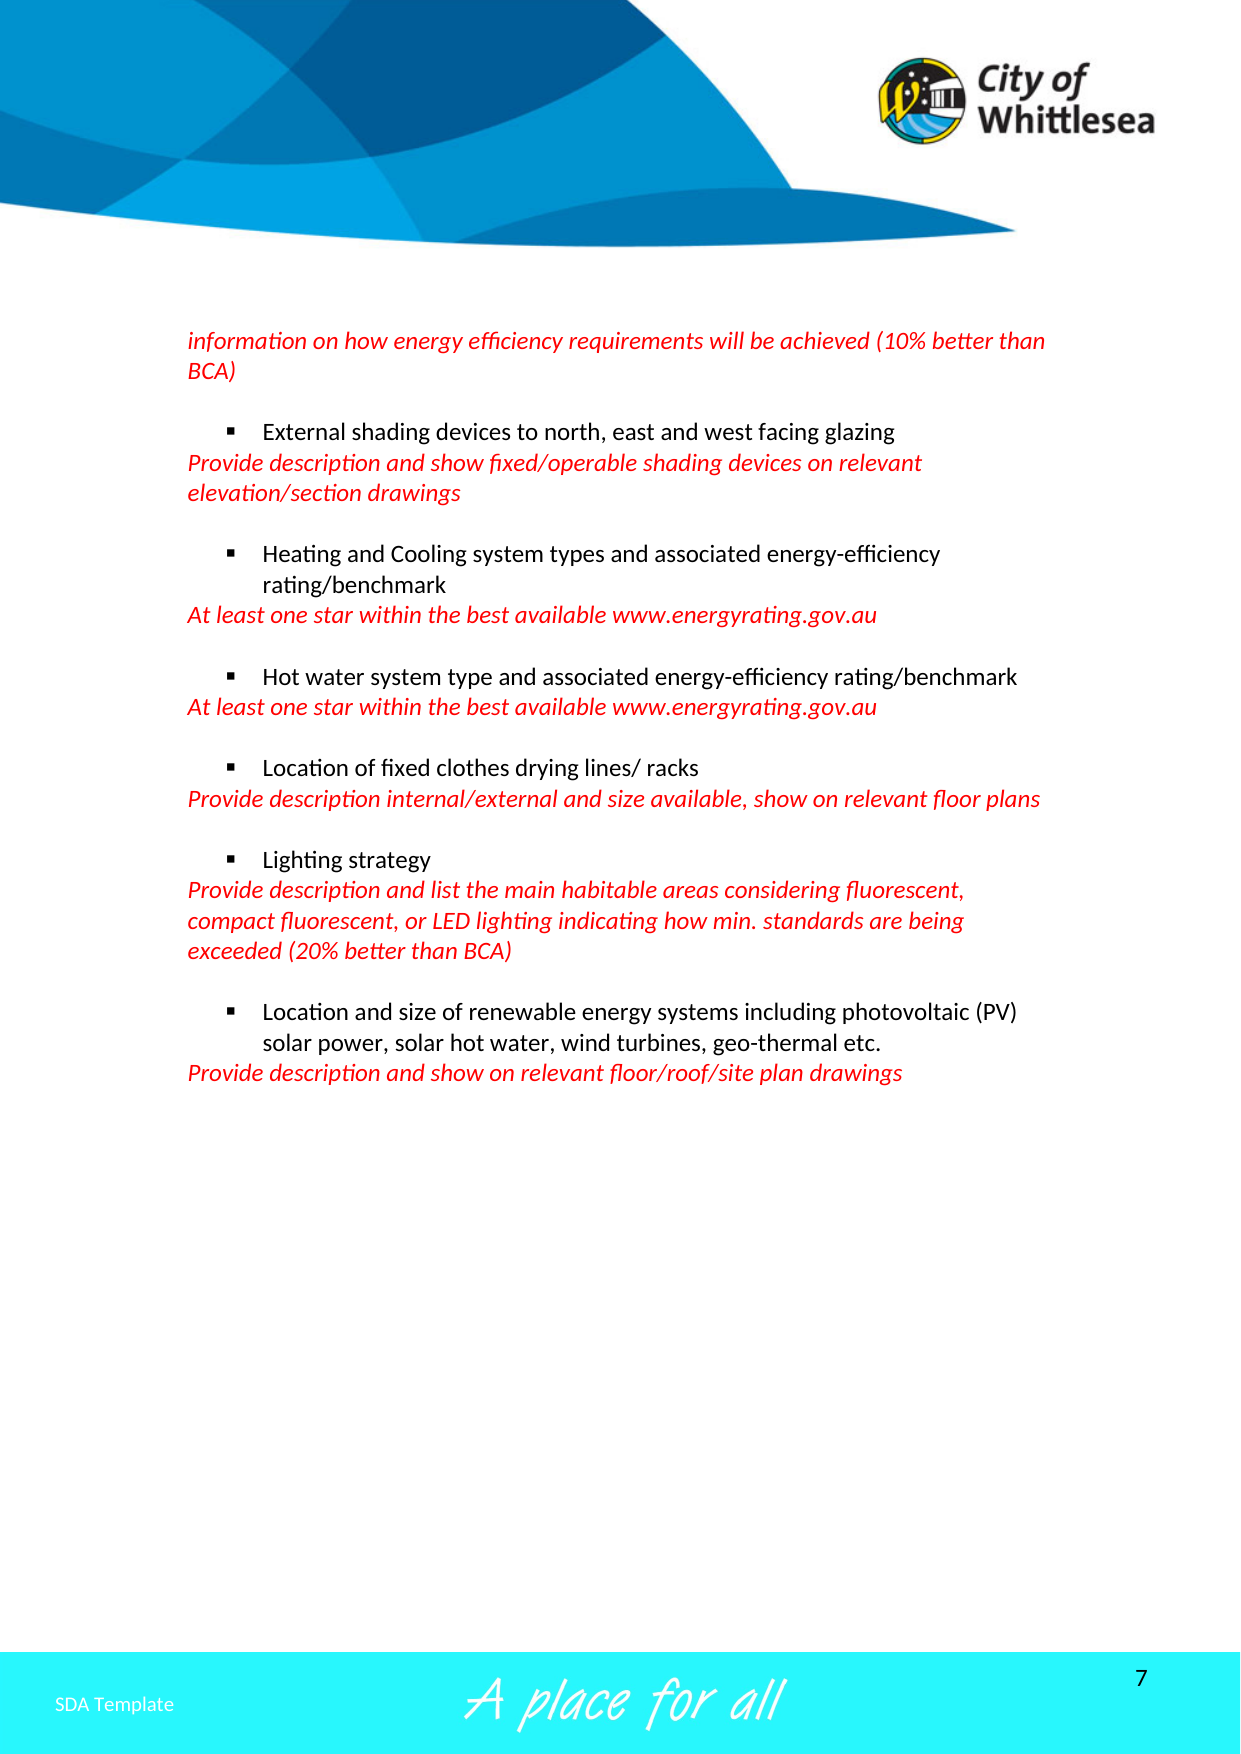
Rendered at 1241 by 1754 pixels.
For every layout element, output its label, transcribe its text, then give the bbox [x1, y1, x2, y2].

text Provide description internal/external and size available, show on relevant floor plans [187, 783, 1053, 813]
list Lighting strategy [225, 844, 1053, 874]
list Heating and Cooling system types and associated energy-efficiency rating/benchmark [225, 538, 1053, 599]
text Provide description and list the main habitable areas considering fluorescent, compact fluorescent, or LED lighting indicating how min. standards are being exceeded (20% better than BCA) [187, 874, 1053, 966]
list Location and size of renewable energy systems including photovoltaic (PV) solar power, solar hot water, wind turbines, geo-thermal etc. [225, 996, 1053, 1057]
list Location of fixed clothes drying lines/ racks [225, 752, 1053, 783]
text Provide description and show on relevant floor/roof/site plan drawings [187, 1057, 1053, 1088]
list Hot water system type and associated energy-efficiency rating/benchmark [225, 661, 1053, 691]
picture [0, 0, 1241, 256]
text Provide description and show fixed/operable shading devices on relevant elevation/section drawings [187, 447, 1053, 508]
text At least one star within the best available www.energyrating.gov.au [187, 599, 1053, 630]
list External shading devices to north, east and west facing glazing [225, 416, 1053, 447]
picture [0, 1652, 1241, 1754]
text At least one star within the best available www.energyrating.gov.au [187, 691, 1053, 722]
